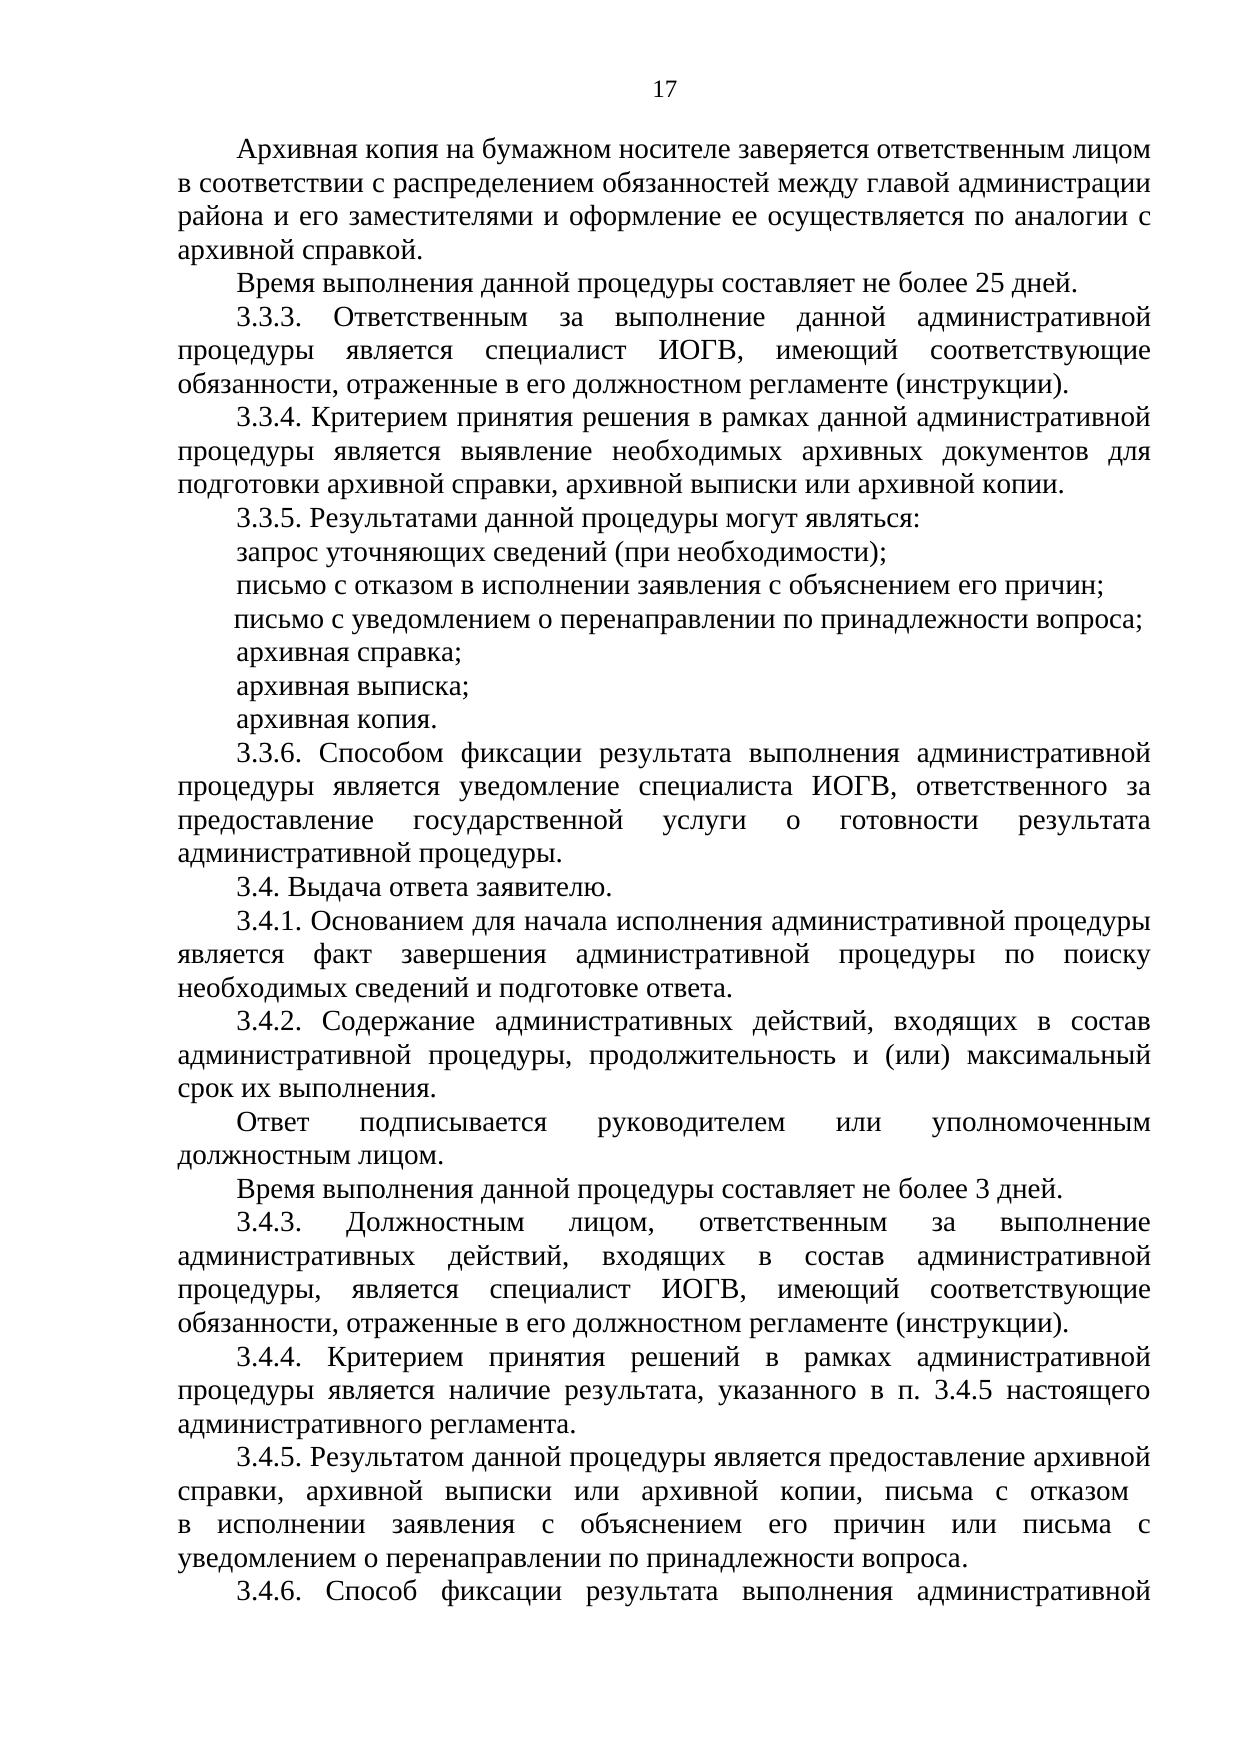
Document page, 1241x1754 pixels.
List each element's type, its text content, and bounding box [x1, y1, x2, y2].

text 3.4.3. Должностным лицом, ответственным за выполнение административных действий, входящих в состав административной процедуры, является специалист ИОГВ, имеющий соответствующие обязанности, отраженные в его должностном регламенте (инструкции). [177, 1204, 1152, 1339]
text 3.3.3. Ответственным за выполнение данной административной процедуры является специалист ИОГВ, имеющий соответствующие обязанности, отраженные в его должностном регламенте (инструкции). [177, 299, 1152, 399]
text 3.3.5. Результатами данной процедуры могут являться: [177, 500, 1152, 534]
text Ответ подписывается руководителем или уполномоченным должностным лицом. [177, 1104, 1152, 1171]
text Время выполнения данной процедуры составляет не более 25 дней. [177, 265, 1152, 299]
text запрос уточняющих сведений (при необходимости); [177, 534, 1152, 567]
text 3.3.4. Критерием принятия решения в рамках данной административной процедуры является выявление необходимых архивных документов для подготовки архивной справки, архивной выписки или архивной копии. [177, 399, 1152, 500]
text Время выполнения данной процедуры составляет не более 3 дней. [177, 1171, 1152, 1204]
text 3.4.5. Результатом данной процедуры является предоставление архивной справки, архивной выписки или архивной копии, письма с отказом в исполнении заявления с объяснением его причин или письма с уведомлением о перенаправлении по принадлежности вопроса. [177, 1439, 1152, 1573]
text 3.4. Выдача ответа заявителю. [177, 869, 1152, 903]
text архивная справка; [177, 634, 1152, 668]
text архивная копия. [177, 701, 1152, 735]
text Архивная копия на бумажном носителе заверяется ответственным лицом в соответствии с распределением обязанностей между главой администрации района и его заместителями и оформление ее осуществляется по аналогии с архивной справкой. [177, 131, 1152, 265]
text письмо с отказом в исполнении заявления с объяснением его причин; [177, 567, 1152, 601]
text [177, 1573, 1152, 1607]
text 3.4.2. Содержание административных действий, входящих в состав административной процедуры, продолжительность и (или) максимальный срок их выполнения. [177, 1003, 1152, 1104]
text письмо с уведомлением о перенаправлении по принадлежности вопроса; [177, 601, 1152, 634]
text 3.4.4. Критерием принятия решений в рамках административной процедуры является наличие результата, указанного в п. 3.4.5 настоящего административного регламента. [177, 1339, 1152, 1439]
text 3.3.6. Способом фиксации результата выполнения административной процедуры является уведомление специалиста ИОГВ, ответственного за предоставление государственной услуги о готовности результата административной процедуры. [177, 735, 1152, 869]
text архивная выписка; [177, 668, 1152, 701]
text 3.4.1. Основанием для начала исполнения административной процедуры является факт завершения административной процедуры по поиску необходимых сведений и подготовке ответа. [177, 903, 1152, 1003]
